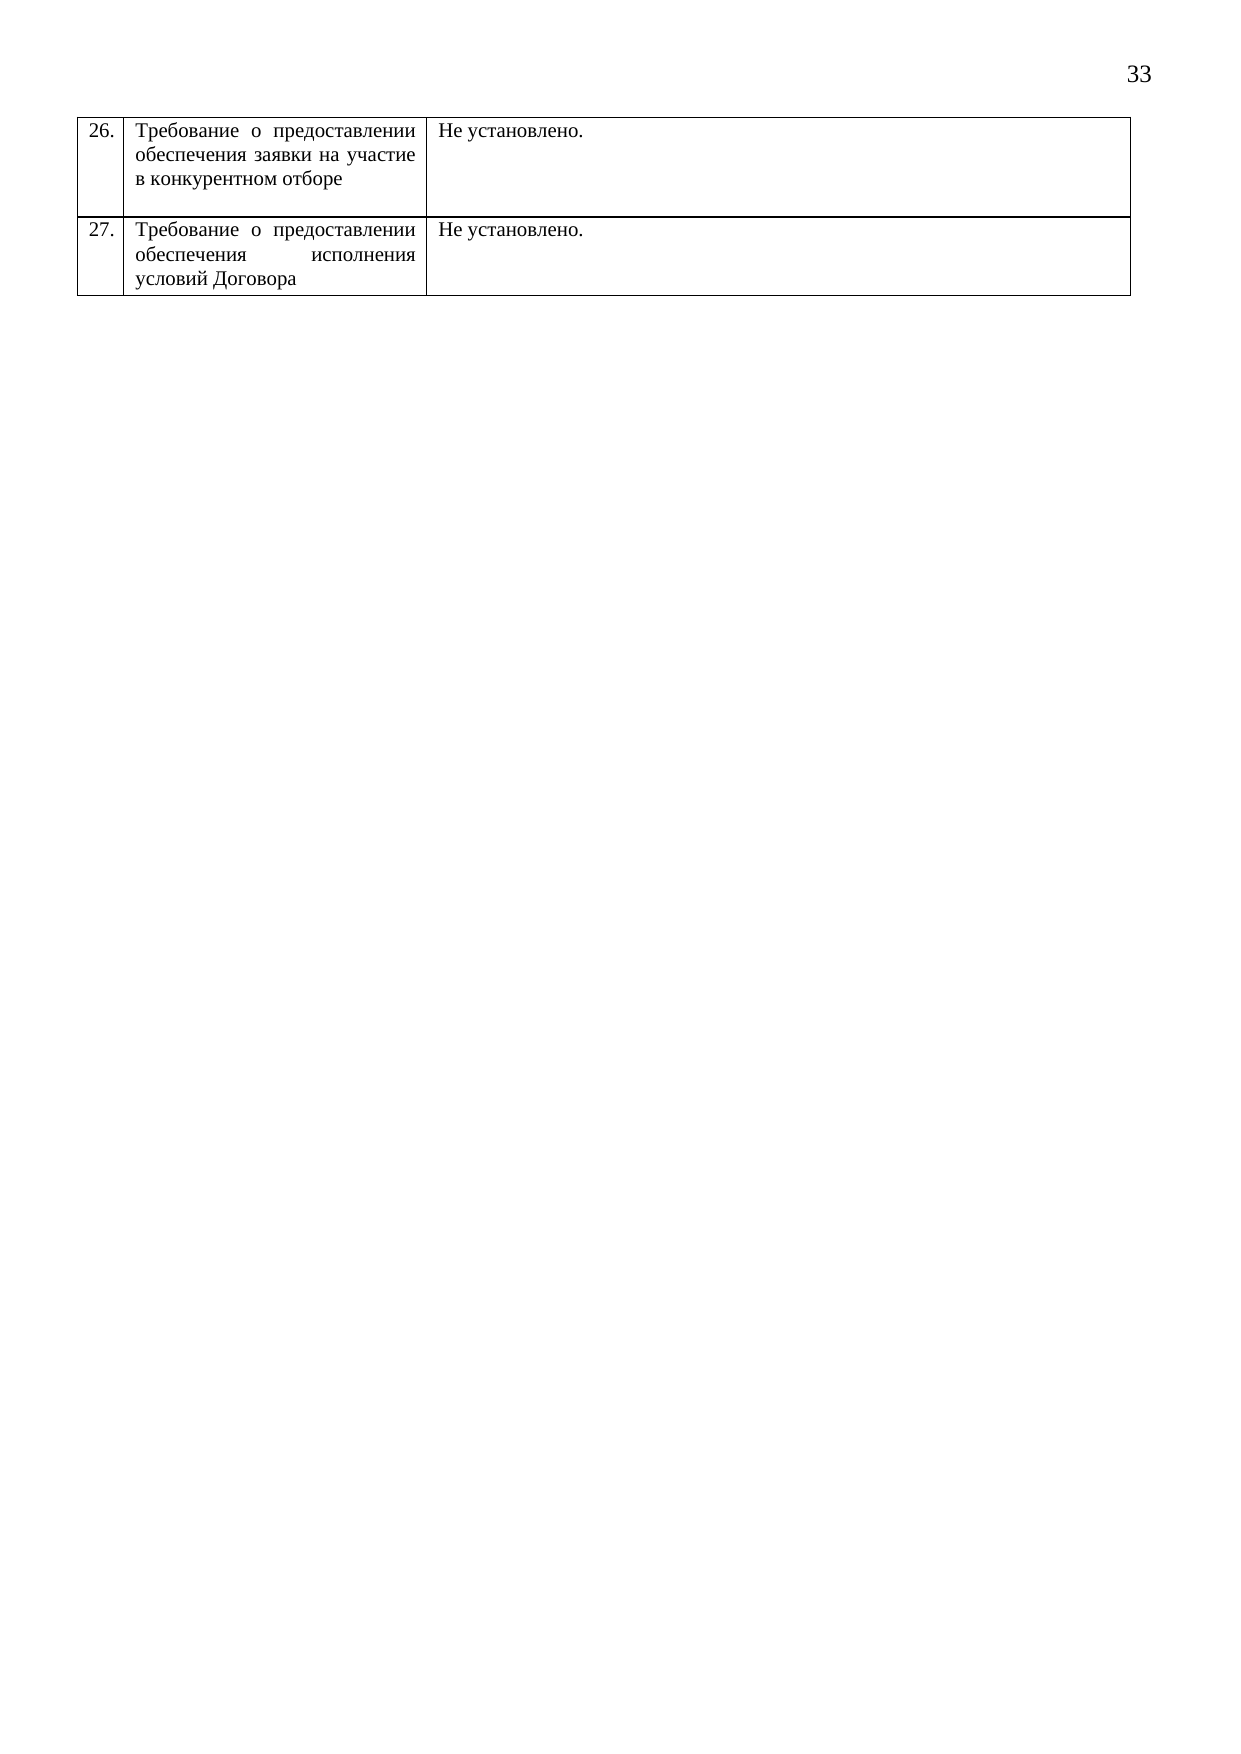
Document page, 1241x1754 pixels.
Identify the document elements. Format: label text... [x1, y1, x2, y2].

table_cell Не установлено. [427, 218, 1130, 295]
table_cell Требование о предоставлении обеспечения заявки на участие в конкурентном отборе [124, 118, 426, 216]
table_cell [78, 118, 123, 216]
table_cell [78, 218, 123, 295]
table_cell Не установлено. [427, 118, 1130, 216]
table_cell Требование о предоставлении обеспечения исполнения условий Договора [124, 218, 426, 295]
